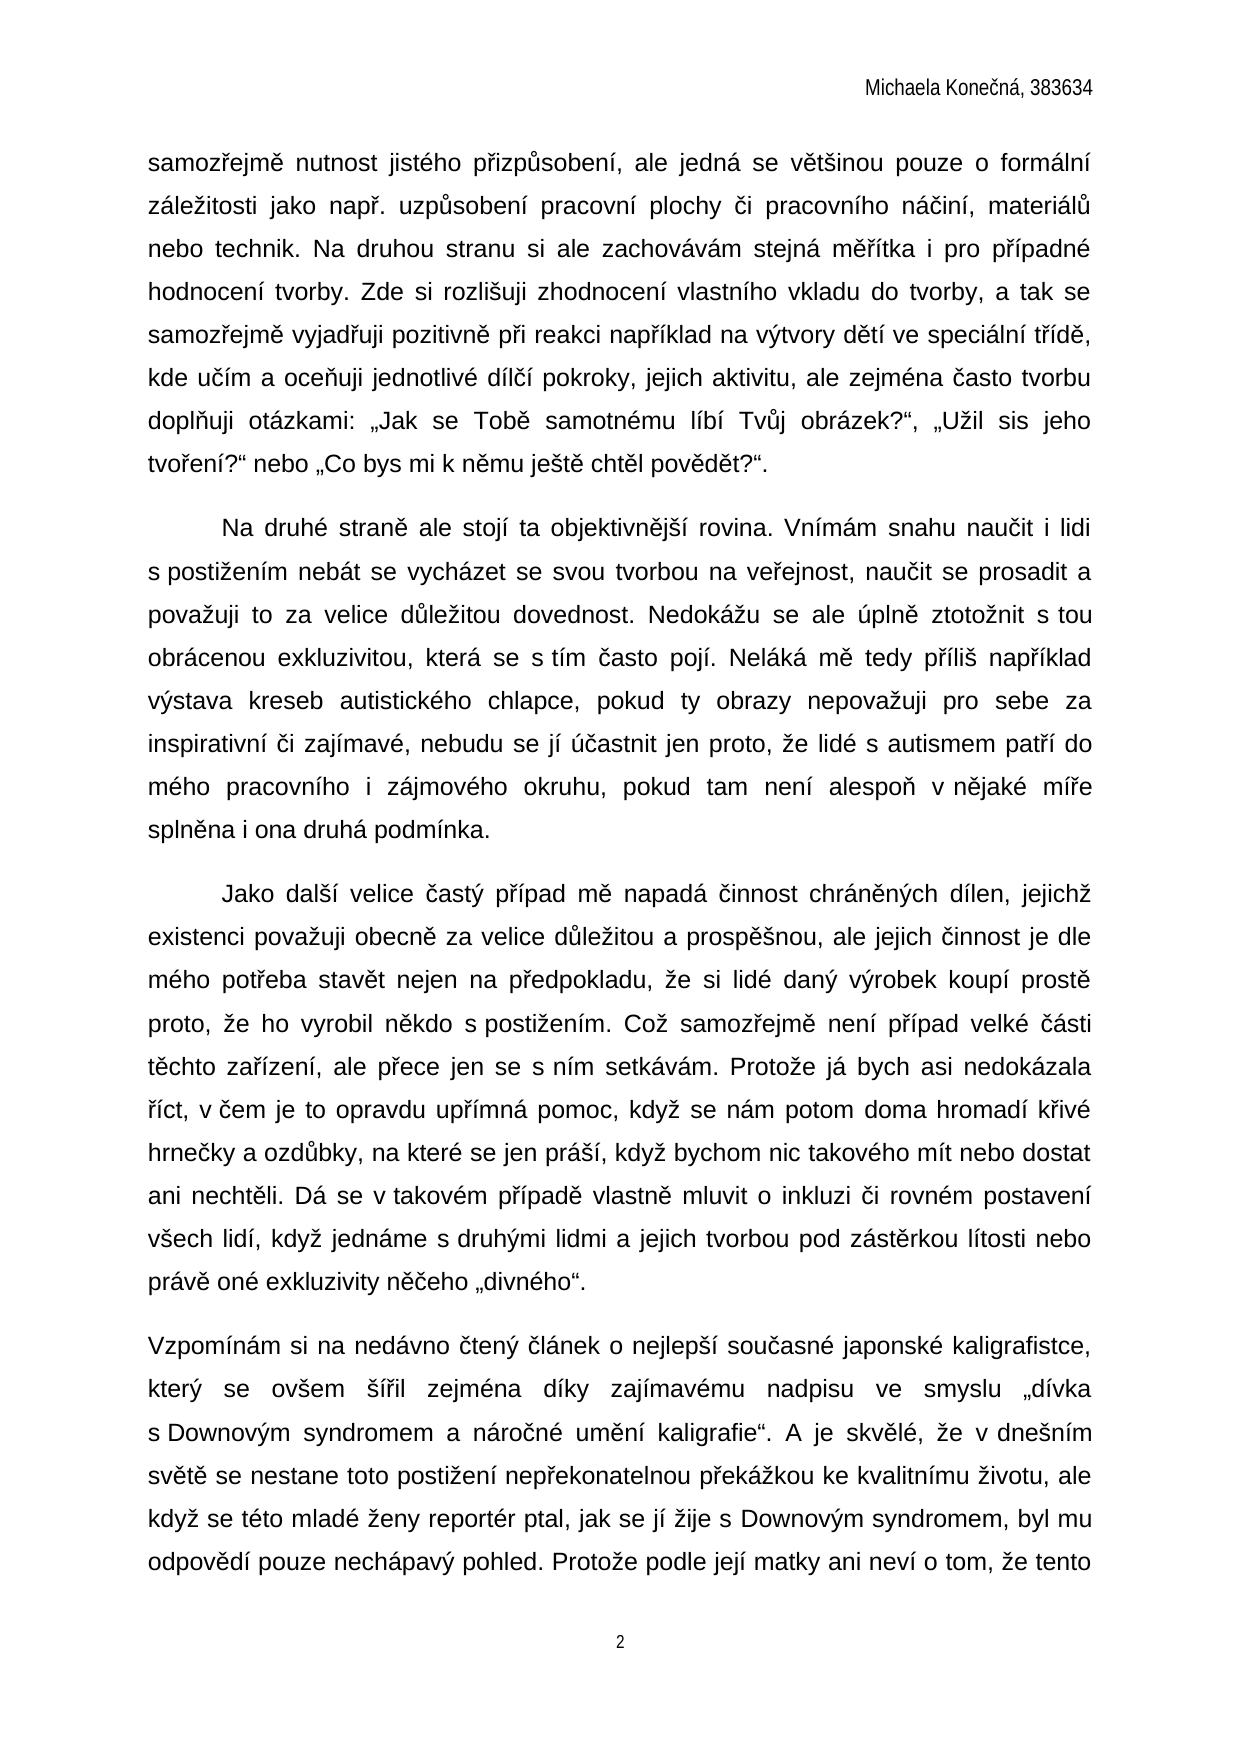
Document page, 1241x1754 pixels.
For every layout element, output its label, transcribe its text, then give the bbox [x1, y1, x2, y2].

text Jako další velice častý případ mě napadá činnost chráněných dílen, jejichž existenci považuji obecně za velice důležitou a prospěšnou, ale jejich činnost je dle mého potřeba stavět nejen na předpokladu, že si lidé daný výrobek koupí prostě proto, že ho vyrobil někdo s postižením. Což samozřejmě není případ velké části těchto zařízení, ale přece jen se s ním setkávám. Protože já bych asi nedokázala říct, v čem je to opravdu upřímná pomoc, když se nám potom doma hromadí křivé hrnečky a ozdůbky, na které se jen práší, když bychom nic takového mít nebo dostat ani nechtěli. Dá se v takovém případě vlastně mluvit o inkluzi či rovném postavení všech lidí, když jednáme s druhými lidmi a jejich tvorbou pod zástěrkou lítosti nebo právě oné exkluzivity něčeho „divného“. [148, 879, 1093, 1296]
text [148, 148, 1093, 478]
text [148, 1331, 1093, 1576]
text Na druhé straně ale stojí ta objektivnější rovina. Vnímám snahu naučit i lidi s postižením nebát se vycházet se svou tvorbou na veřejnost, naučit se prosadit a považuji to za velice důležitou dovednost. Nedokážu se ale úplně ztotožnit s tou obrácenou exkluzivitou, která se s tím často pojí. Neláká mě tedy příliš například výstava kreseb autistického chlapce, pokud ty obrazy nepovažuji pro sebe za inspirativní či zajímavé, nebudu se jí účastnit jen proto, že lidé s autismem patří do mého pracovního i zájmového okruhu, pokud tam není alespoň v nějaké míře splněna i ona druhá podmínka. [148, 513, 1093, 844]
